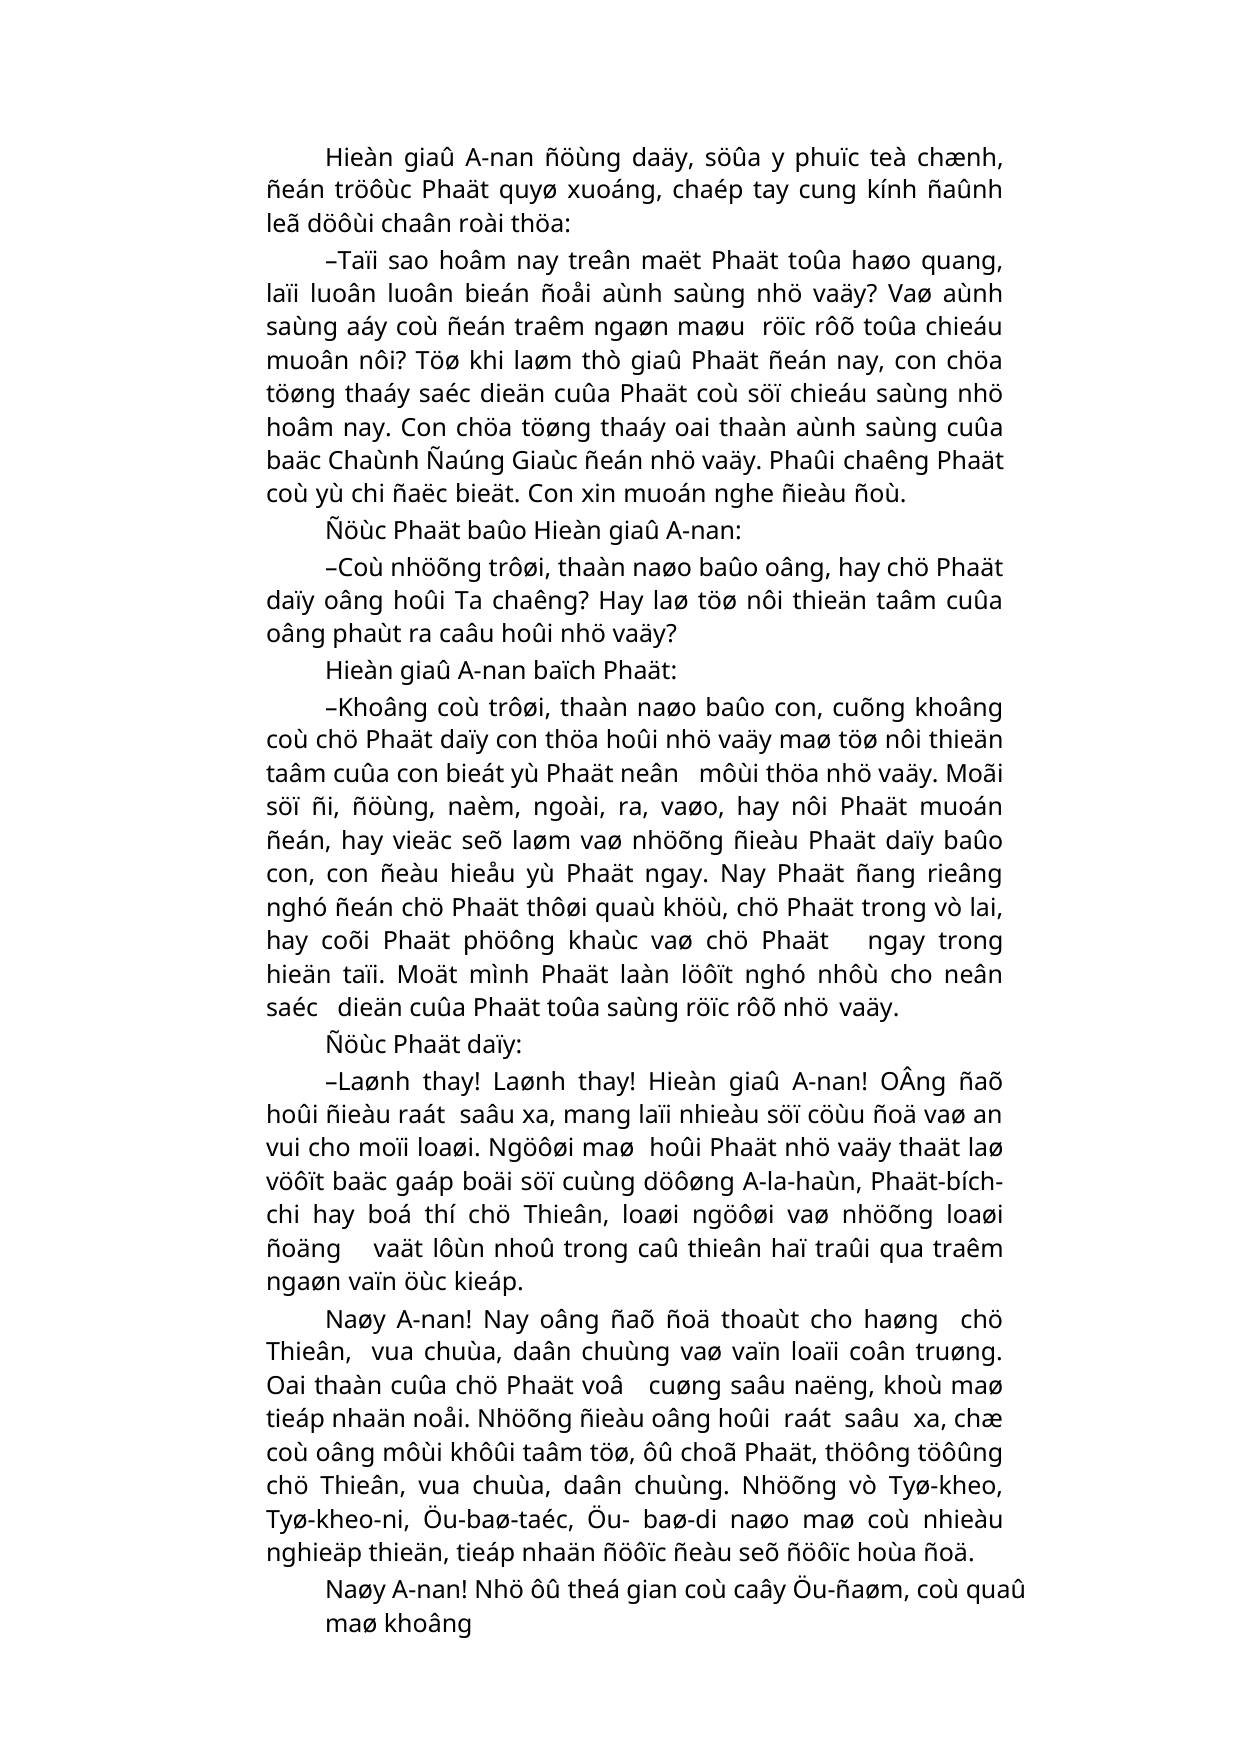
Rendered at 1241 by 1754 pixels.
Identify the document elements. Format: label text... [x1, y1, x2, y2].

text Hieàn giaû A-nan ñöùng daäy, söûa y phuïc teà chænh, ñeán tröôùc Phaät quyø xuoáng, chaép tay cung kính ñaûnh leã döôùi chaân roài thöa: [266, 139, 1004, 239]
text –Laønh thay! Laønh thay! Hieàn giaû A-nan! OÂng ñaõ hoûi ñieàu raát saâu xa, mang laïi nhieàu söï cöùu ñoä vaø an vui cho moïi loaøi. Ngöôøi maø hoûi Phaät nhö vaäy thaät laø vöôït baäc gaáp boäi söï cuùng döôøng A-la-haùn, Phaät-bích-chi hay boá thí chö Thieân, loaøi ngöôøi vaø nhöõng loaøi ñoäng vaät lôùn nhoû trong caû thieân haï traûi qua traêm ngaøn vaïn öùc kieáp. [266, 1064, 1004, 1298]
text Naøy A-nan! Nhö ôû theá gian coù caây Öu-ñaøm, coù quaû maø khoâng [325, 1572, 1065, 1640]
text Hieàn giaû A-nan baïch Phaät: [325, 652, 1065, 686]
text Naøy A-nan! Nay oâng ñaõ ñoä thoaùt cho haøng chö Thieân, vua chuùa, daân chuùng vaø vaïn loaïi coân truøng. Oai thaàn cuûa chö Phaät voâ cuøng saâu naëng, khoù maø tieáp nhaän noåi. Nhöõng ñieàu oâng hoûi raát saâu xa, chæ coù oâng môùi khôûi taâm töø, ôû choã Phaät, thöông töôûng chö Thieân, vua chuùa, daân chuùng. Nhöõng vò Tyø-kheo, Tyø-kheo-ni, Öu-baø-taéc, Öu- baø-di naøo maø coù nhieàu nghieäp thieän, tieáp nhaän ñöôïc ñeàu seõ ñöôïc hoùa ñoä. [266, 1301, 1004, 1569]
text –Coù nhöõng trôøi, thaàn naøo baûo oâng, hay chö Phaät daïy oâng hoûi Ta chaêng? Hay laø töø nôi thieän taâm cuûa oâng phaùt ra caâu hoûi nhö vaäy? [266, 550, 1004, 650]
text Ñöùc Phaät baûo Hieàn giaû A-nan: [325, 513, 1065, 547]
text –Taïi sao hoâm nay treân maët Phaät toûa haøo quang, laïi luoân luoân bieán ñoåi aùnh saùng nhö vaäy? Vaø aùnh saùng aáy coù ñeán traêm ngaøn maøu röïc rôõ toûa chieáu muoân nôi? Töø khi laøm thò giaû Phaät ñeán nay, con chöa töøng thaáy saéc dieän cuûa Phaät coù söï chieáu saùng nhö hoâm nay. Con chöa töøng thaáy oai thaàn aùnh saùng cuûa baäc Chaùnh Ñaúng Giaùc ñeán nhö vaäy. Phaûi chaêng Phaät coù yù chi ñaëc bieät. Con xin muoán nghe ñieàu ñoù. [266, 243, 1004, 510]
text –Khoâng coù trôøi, thaàn naøo baûo con, cuõng khoâng coù chö Phaät daïy con thöa hoûi nhö vaäy maø töø nôi thieän taâm cuûa con bieát yù Phaät neân môùi thöa nhö vaäy. Moãi söï ñi, ñöùng, naèm, ngoài, ra, vaøo, hay nôi Phaät muoán ñeán, hay vieäc seõ laøm vaø nhöõng ñieàu Phaät daïy baûo con, con ñeàu hieåu yù Phaät ngay. Nay Phaät ñang rieâng nghó ñeán chö Phaät thôøi quaù khöù, chö Phaät trong vò lai, hay coõi Phaät phöông khaùc vaø chö Phaät ngay trong hieän taïi. Moät mình Phaät laàn löôït nghó nhôù cho neân saéc dieän cuûa Phaät toûa saùng röïc rôõ nhö vaäy. [266, 689, 1004, 1024]
text Ñöùc Phaät daïy: [325, 1027, 1065, 1061]
